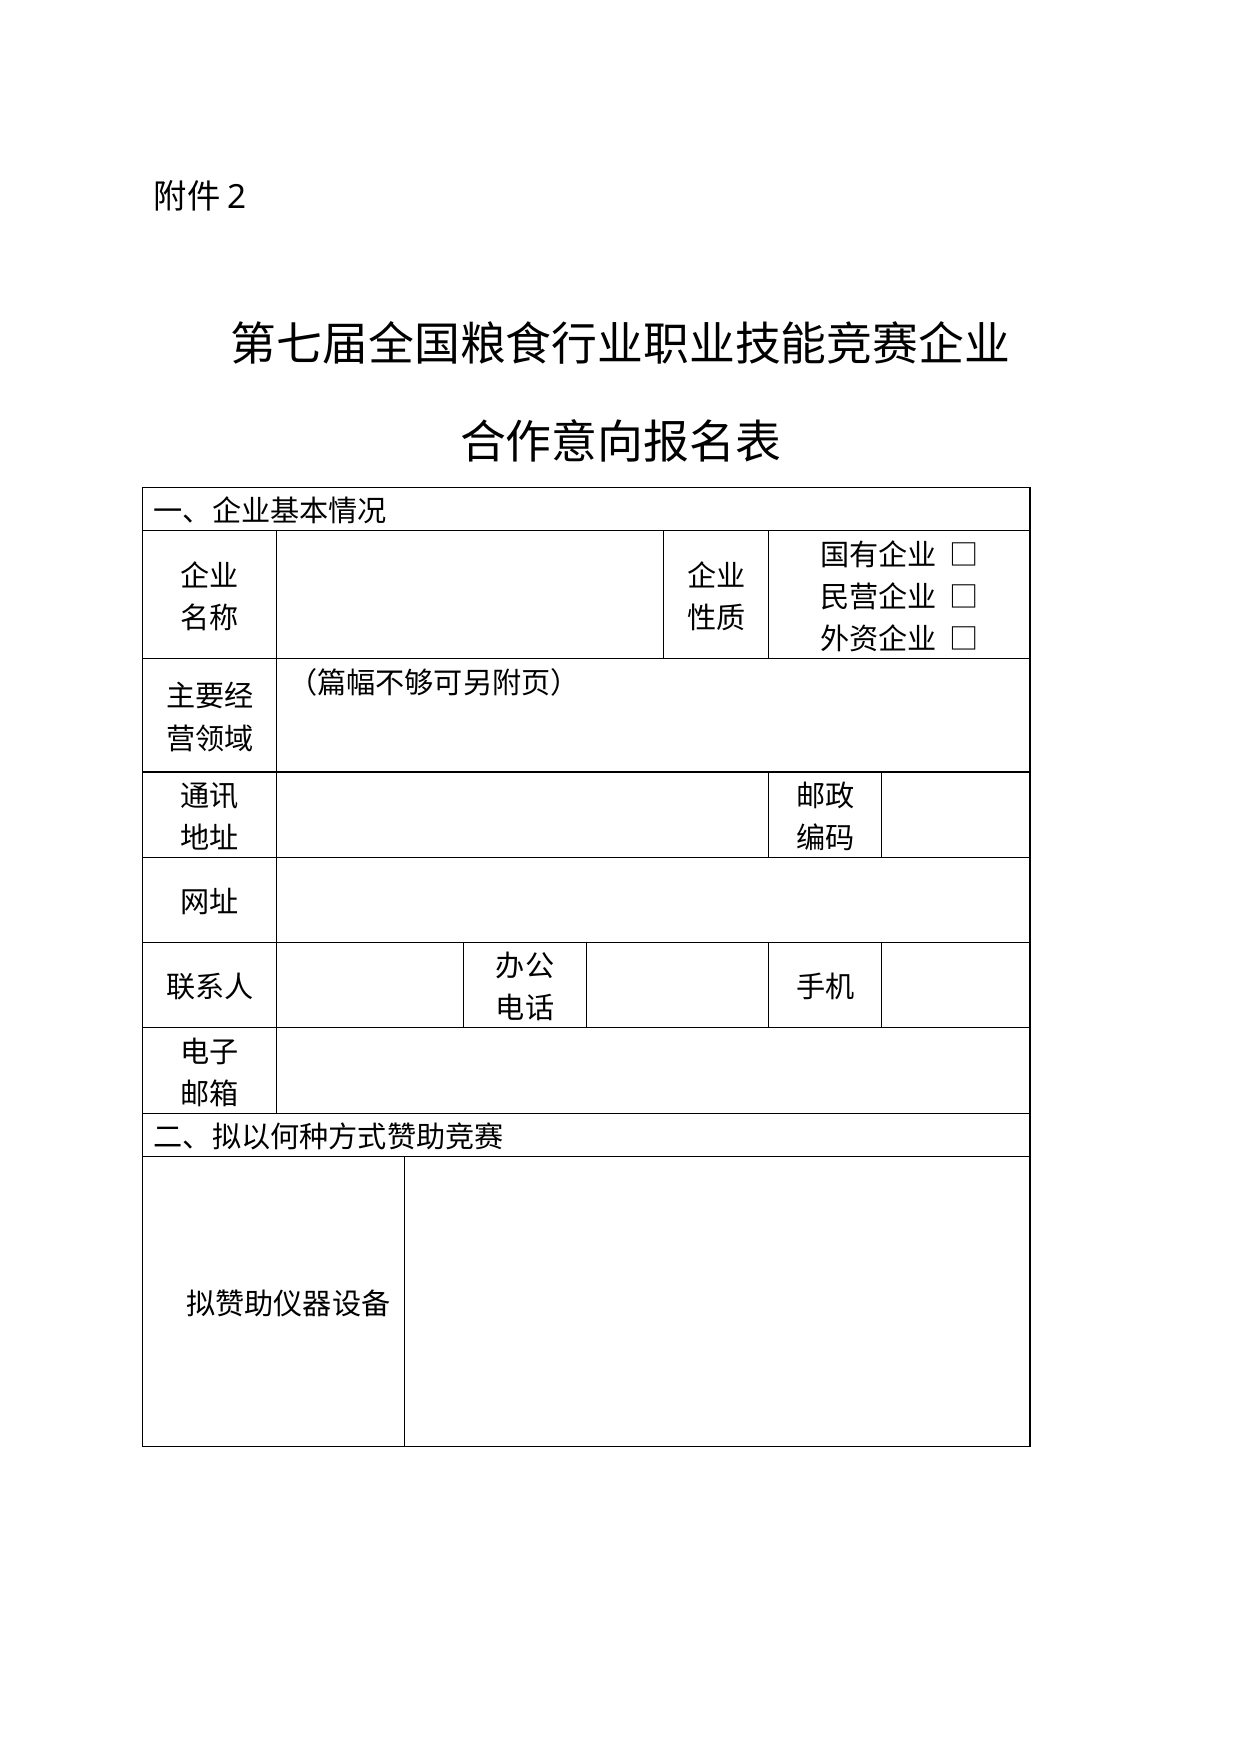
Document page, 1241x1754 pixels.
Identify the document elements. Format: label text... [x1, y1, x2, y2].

table_cell 办公 电话 [464, 943, 586, 1027]
table_cell 网址 [143, 858, 276, 942]
table_header 一、企业基本情况 [143, 488, 1029, 530]
table_cell [587, 943, 768, 1027]
text 第七届全国粮食行业职业技能竞赛企业 [153, 292, 1087, 389]
table_cell 拟赞助仪器设备 [143, 1157, 404, 1446]
table_cell [882, 773, 1029, 857]
table_cell 企业 名称 [143, 531, 276, 658]
table_cell 通讯 地址 [143, 773, 276, 857]
text 合作意向报名表 [153, 389, 1087, 487]
table_cell （篇幅不够可另附页） [277, 659, 1029, 771]
table_cell 二、拟以何种方式赞助竞赛 [143, 1114, 1029, 1156]
table_cell [277, 943, 463, 1027]
table_cell 电子 邮箱 [143, 1028, 276, 1113]
table_cell 国有企业 □ 民营企业 □ 外资企业 □ [769, 531, 1029, 658]
table_cell 企业 性质 [664, 531, 768, 658]
table_cell 主要经 营领域 [143, 659, 276, 771]
table_cell [882, 943, 1029, 1027]
table_cell [277, 531, 663, 658]
table_cell 联系人 [143, 943, 276, 1027]
table_cell [277, 1028, 1029, 1113]
table_cell [405, 1157, 1029, 1446]
text 附件2 [153, 162, 1087, 227]
table_cell [277, 858, 1029, 942]
table_cell 邮政 编码 [769, 773, 881, 857]
table_cell 手机 [769, 943, 881, 1027]
table_cell [277, 773, 768, 857]
